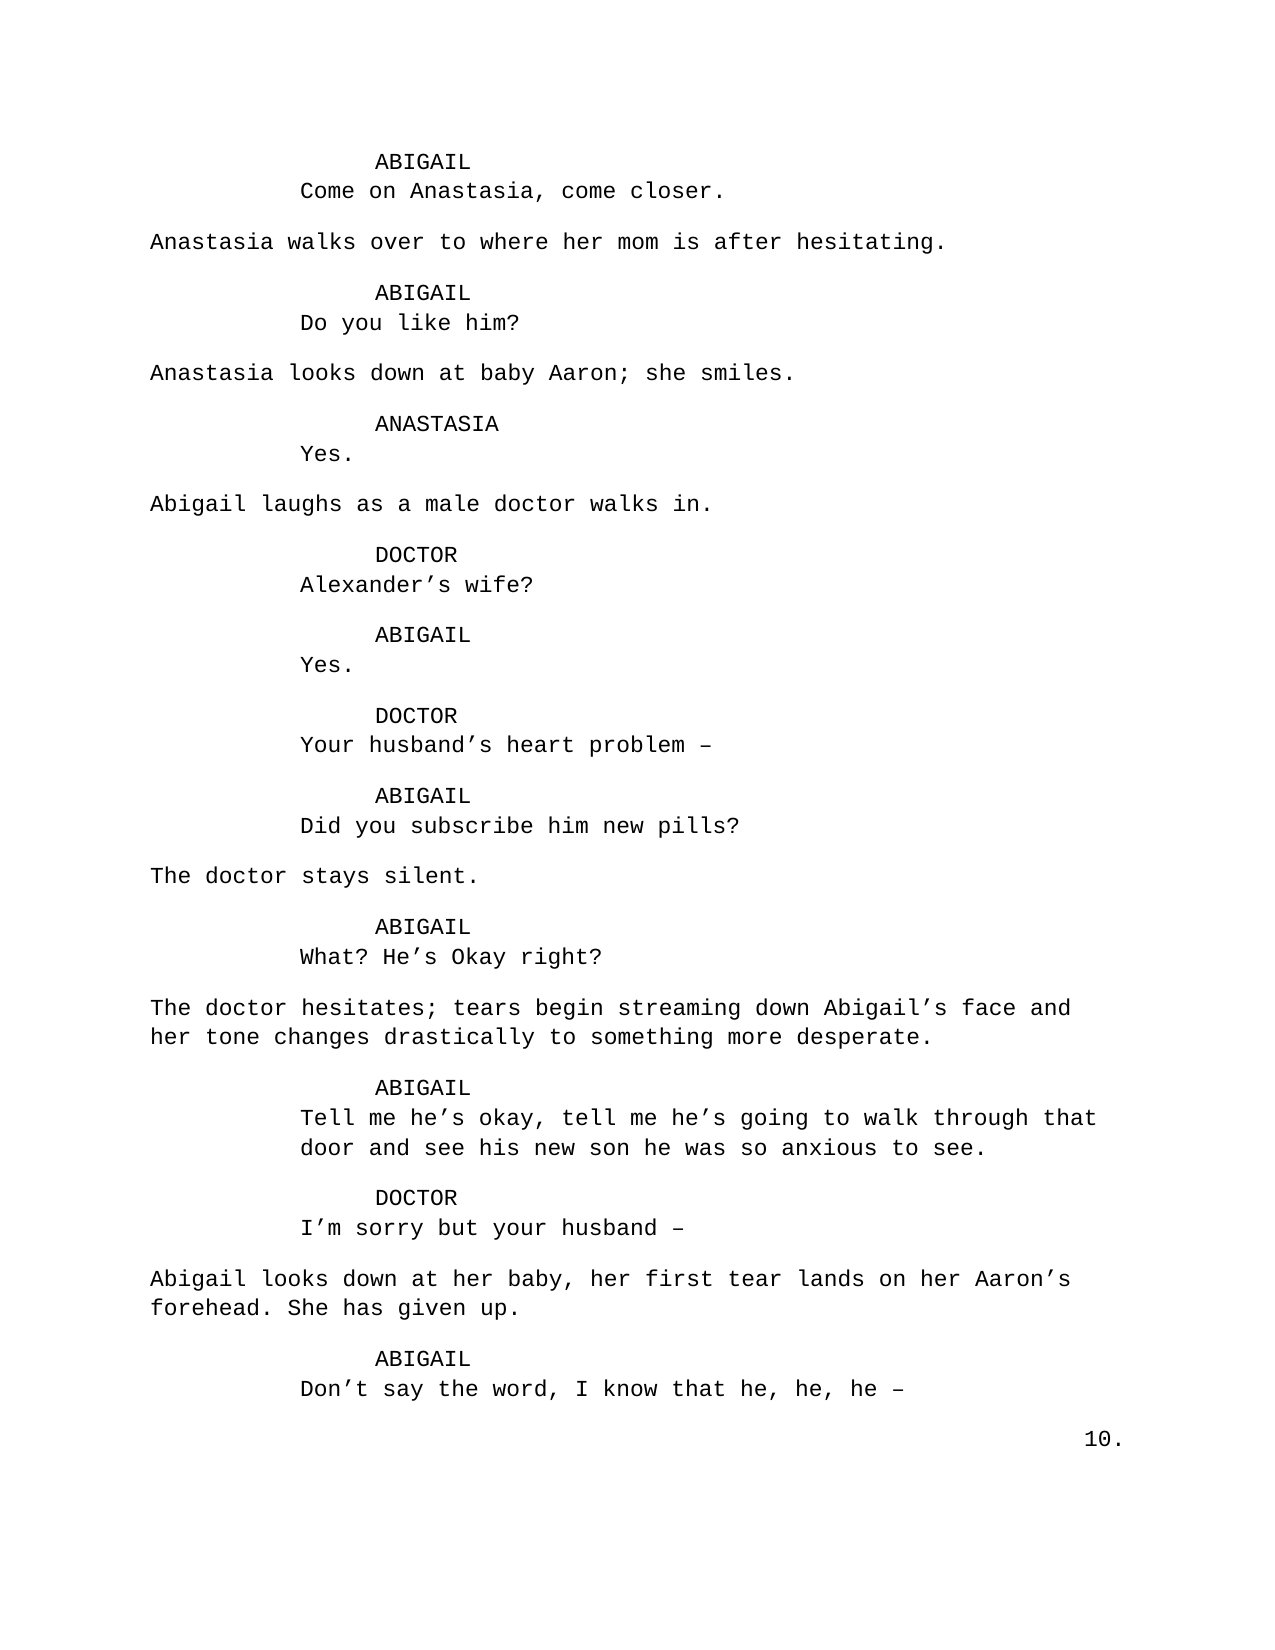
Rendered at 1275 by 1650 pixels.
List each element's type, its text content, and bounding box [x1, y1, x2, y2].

text ANASTASIA Yes. [300, 412, 1125, 468]
text DOCTOR I’m sorry but your husband – [300, 1186, 1125, 1242]
text ABIGAIL Come on Anastasia, come closer. [300, 150, 1125, 206]
text Abigail laughs as a male doctor walks in. [150, 492, 1125, 518]
text ABIGAIL What? He’s Okay right? [300, 915, 1125, 971]
text ABIGAIL Do you like him? [300, 281, 1125, 337]
text ABIGAIL Don’t say the word, I know that he, he, he – [300, 1347, 1125, 1403]
text DOCTOR Alexander’s wife? [300, 543, 1125, 599]
text The doctor hesitates; tears begin streaming down Abigail’s face and her tone changes drastically to something more desperate. [150, 996, 1125, 1052]
text The doctor stays silent. [150, 865, 1125, 891]
text ABIGAIL Did you subscribe him new pills? [300, 784, 1125, 840]
text DOCTOR Your husband’s heart problem – [300, 704, 1125, 760]
text 10. [150, 1428, 1125, 1454]
text Abigail looks down at her baby, her first tear lands on her Aaron’s forehead. She has given up. [150, 1267, 1125, 1323]
text ABIGAIL Tell me he’s okay, tell me he’s going to walk through that door and see his new son he was so anxious to see. [300, 1076, 1125, 1162]
text Anastasia walks over to where her mom is after hesitating. [150, 230, 1125, 256]
text Anastasia looks down at baby Aaron; she smiles. [150, 361, 1125, 387]
text ABIGAIL Yes. [300, 623, 1125, 679]
